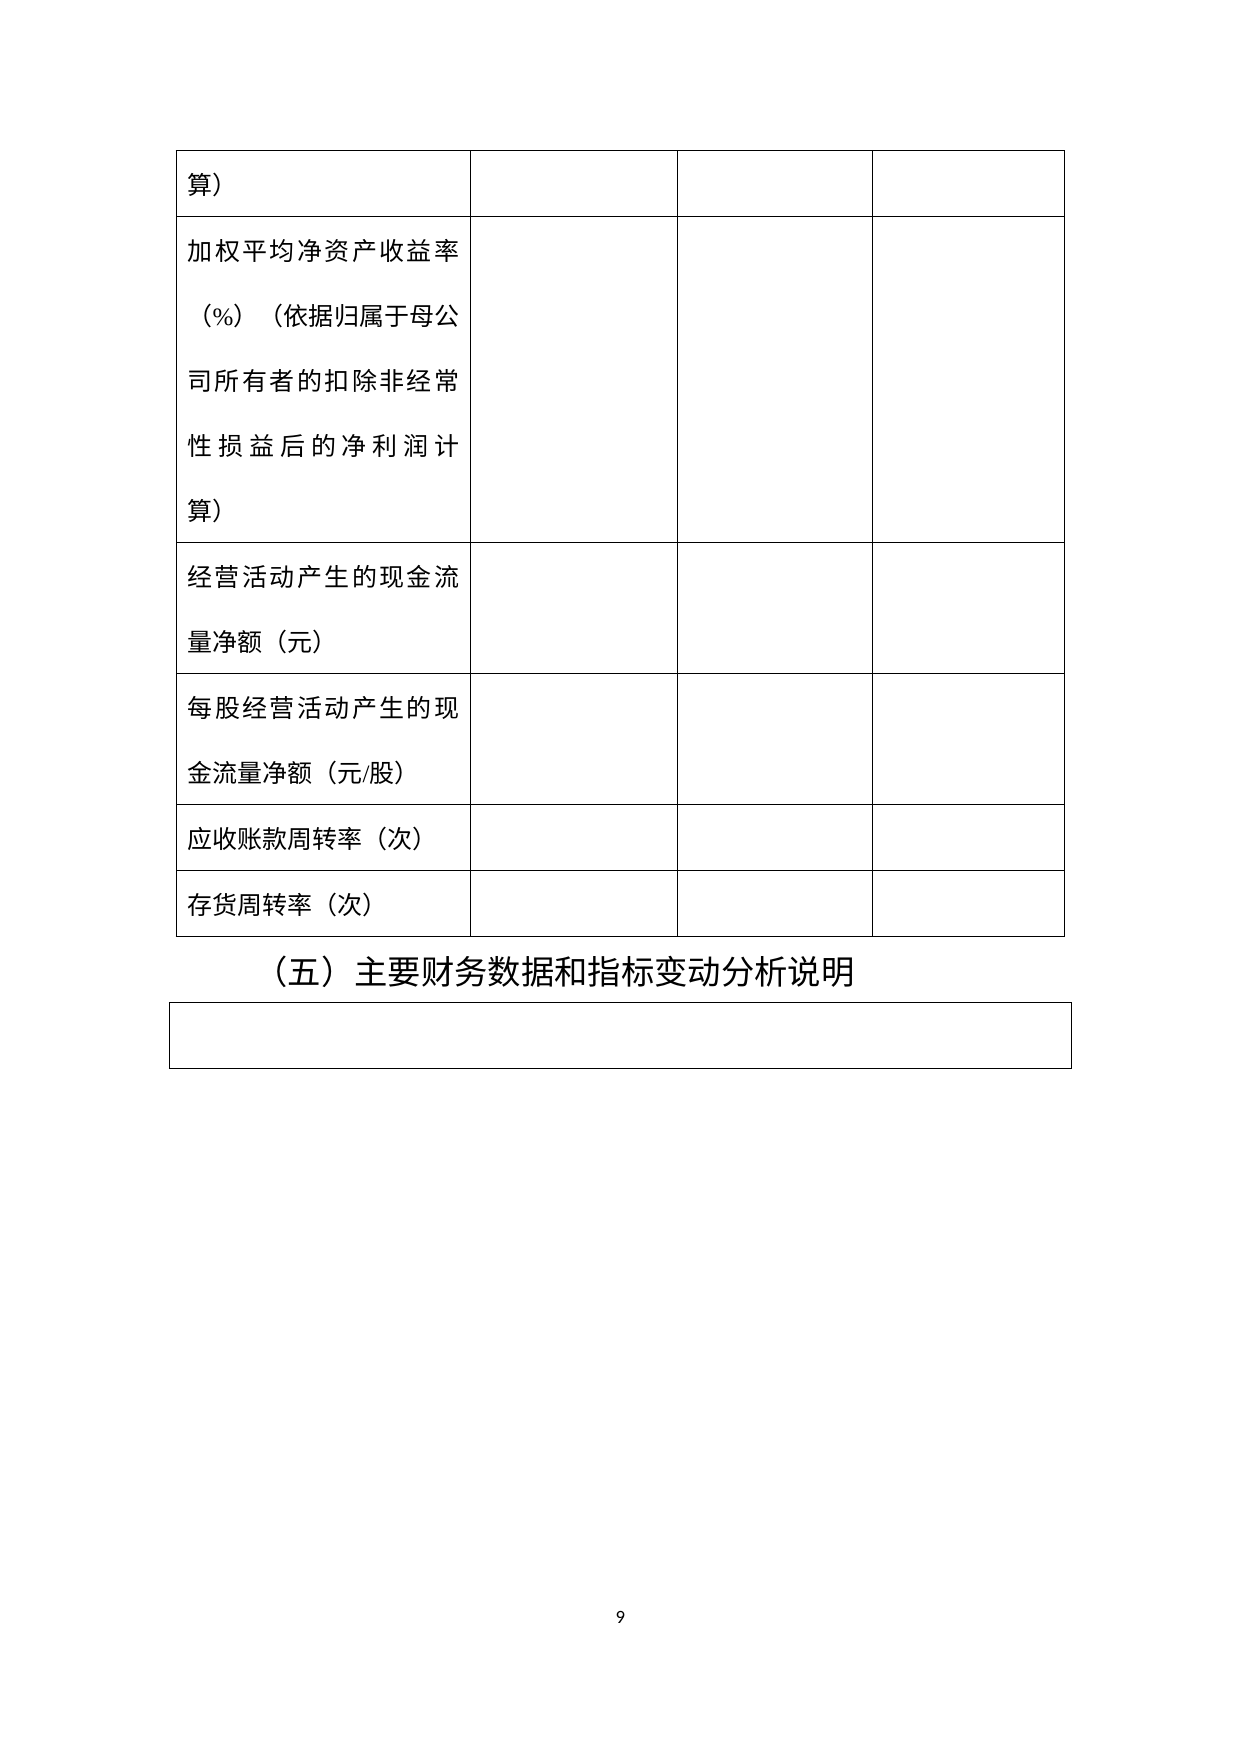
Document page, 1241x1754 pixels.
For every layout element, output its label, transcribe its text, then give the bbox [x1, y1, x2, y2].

table_header [170, 1003, 1071, 1068]
table_cell [471, 674, 677, 804]
text （五）主要财务数据和指标变动分析说明 [187, 937, 1053, 1002]
table_cell [471, 805, 677, 870]
table_cell [873, 217, 1064, 542]
table_cell [678, 151, 872, 216]
table_cell 应收账款周转率（次） [177, 805, 470, 870]
table_cell [873, 871, 1064, 936]
table_cell [873, 543, 1064, 673]
table_cell [678, 217, 872, 542]
table_cell [471, 151, 677, 216]
table_cell [678, 674, 872, 804]
table_cell [873, 151, 1064, 216]
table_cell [177, 151, 470, 216]
table_cell 经营活动产生的现金流量净额（元） [177, 543, 470, 673]
table_cell [471, 871, 677, 936]
table_cell 加权平均净资产收益率（%）（依据归属于母公司所有者的扣除非经常性损益后的净利润计算） [177, 217, 470, 542]
table_cell [678, 805, 872, 870]
table_cell 每股经营活动产生的现金流量净额（元/股） [177, 674, 470, 804]
table_cell [873, 674, 1064, 804]
table_cell [873, 805, 1064, 870]
table_cell [678, 543, 872, 673]
table_cell [678, 871, 872, 936]
table_cell [471, 543, 677, 673]
table_cell [471, 217, 677, 542]
table_cell 存货周转率（次） [177, 871, 470, 936]
